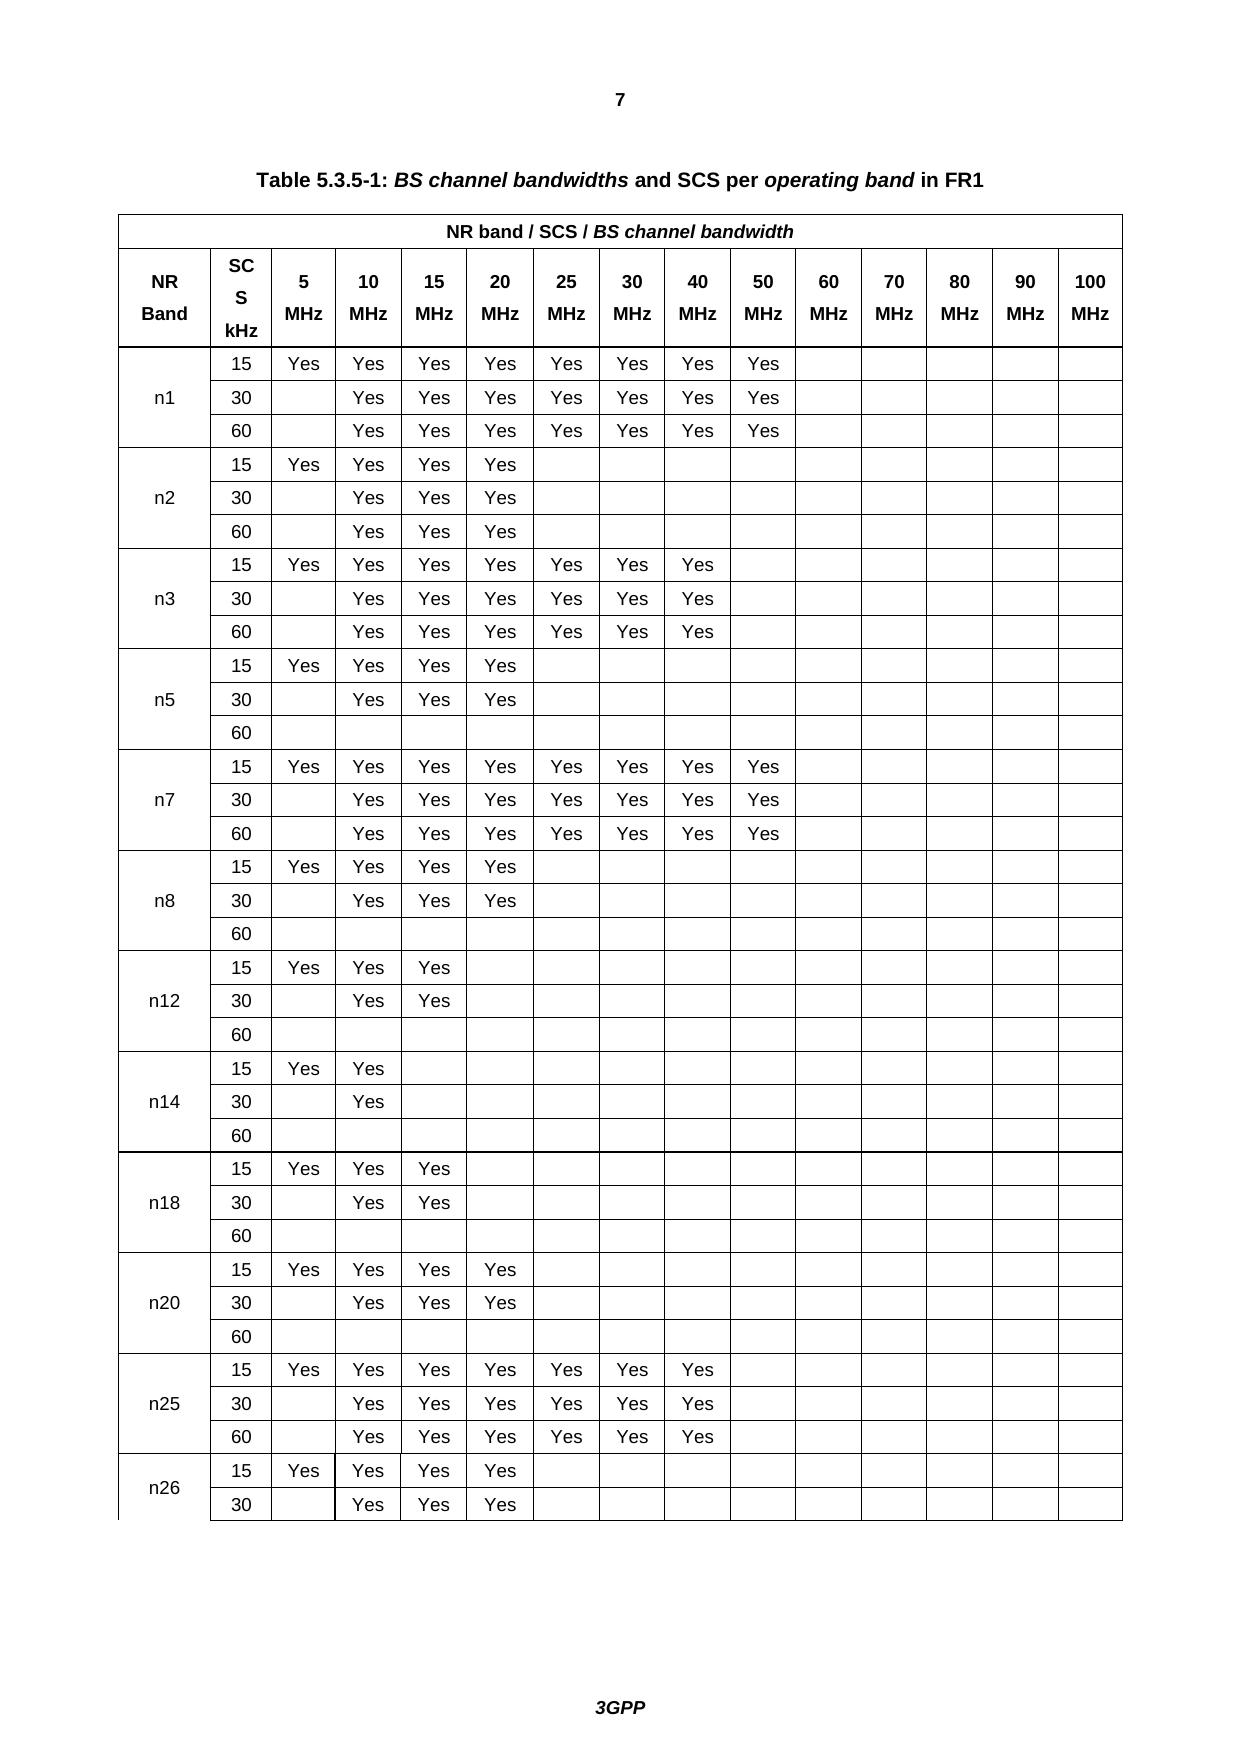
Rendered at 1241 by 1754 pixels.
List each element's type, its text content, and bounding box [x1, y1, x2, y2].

table_cell Yes [336, 1287, 401, 1319]
table_cell [665, 918, 730, 950]
table_cell [796, 616, 861, 648]
table_cell [1059, 951, 1122, 984]
table_cell n1 [119, 348, 210, 447]
table_cell [731, 1153, 795, 1185]
table_cell [534, 884, 599, 917]
table_cell [534, 1253, 599, 1286]
table_cell [600, 851, 664, 883]
table_cell [1059, 415, 1122, 447]
table_cell Yes [402, 884, 466, 917]
table_cell [993, 1119, 1058, 1151]
table_cell [927, 649, 992, 682]
table_cell Yes [336, 1421, 401, 1453]
table_cell [1059, 1488, 1122, 1520]
table_cell [1059, 750, 1122, 782]
table_cell Yes [467, 1287, 533, 1319]
table_cell Yes [336, 616, 401, 648]
table_cell Yes [272, 1354, 335, 1386]
table_cell [665, 1018, 730, 1051]
table_cell [1059, 985, 1122, 1017]
table_cell [600, 1186, 664, 1218]
table_cell Yes [272, 851, 335, 883]
table_cell [993, 482, 1058, 514]
table_cell [796, 582, 861, 615]
table_cell Yes [402, 683, 466, 715]
table_cell n26 [119, 1454, 210, 1520]
table_cell [796, 348, 861, 380]
table_cell Yes [402, 1421, 466, 1453]
table_cell Yes [731, 750, 795, 782]
table_cell [600, 1119, 664, 1151]
table_cell Yes [731, 415, 795, 447]
table_cell Yes [336, 1454, 400, 1487]
table_cell Yes [467, 1488, 533, 1520]
table_cell [927, 716, 992, 749]
table_cell [731, 582, 795, 615]
table_cell Yes [402, 784, 466, 816]
table_cell [1059, 1018, 1122, 1051]
table_cell [731, 985, 795, 1017]
table_cell [796, 1253, 861, 1286]
table_cell [927, 817, 992, 849]
table_cell Yes [336, 750, 401, 782]
table_cell [1059, 549, 1122, 581]
table_cell [272, 515, 335, 548]
table_cell Yes [467, 851, 533, 883]
table_cell [796, 1119, 861, 1151]
table_cell Yes [336, 381, 401, 413]
table_cell 15 [211, 1153, 271, 1185]
table_cell [1059, 1220, 1122, 1252]
table_cell [600, 1287, 664, 1319]
table_cell n14 [119, 1052, 210, 1151]
table_cell 30 [211, 1488, 271, 1520]
table_cell [336, 1320, 401, 1353]
table_cell [600, 515, 664, 548]
table_cell [467, 1052, 533, 1084]
table_cell [534, 951, 599, 984]
table_cell [600, 1488, 664, 1520]
table_cell [467, 985, 533, 1017]
table_cell [993, 616, 1058, 648]
table_cell [927, 348, 992, 380]
table_cell [1059, 884, 1122, 917]
table_cell [796, 1354, 861, 1386]
table_cell [927, 1354, 992, 1386]
table_cell Yes [467, 515, 533, 548]
table_cell [272, 884, 335, 917]
table_cell [600, 482, 664, 514]
table_cell Yes [534, 582, 599, 615]
table_cell [272, 918, 335, 950]
table_cell Yes [600, 784, 664, 816]
table_cell [600, 1018, 664, 1051]
table_cell [272, 1018, 335, 1051]
table_cell [927, 1119, 992, 1151]
table_cell [993, 649, 1058, 682]
table_cell [927, 884, 992, 917]
table_cell [862, 985, 926, 1017]
table_cell Yes [336, 448, 401, 481]
table_cell [1059, 482, 1122, 514]
table_cell n12 [119, 951, 210, 1051]
table_cell [927, 1186, 992, 1218]
table_cell [927, 750, 992, 782]
table_cell Yes [534, 1421, 599, 1453]
table_cell Yes [534, 1354, 599, 1386]
table_cell [665, 1153, 730, 1185]
table_cell Yes [467, 1253, 533, 1286]
table_cell n3 [119, 549, 210, 648]
table_cell [731, 851, 795, 883]
table_cell Yes [467, 1454, 533, 1487]
table_cell [993, 750, 1058, 782]
table_cell [336, 716, 401, 749]
table_cell [862, 851, 926, 883]
table_cell n18 [119, 1153, 210, 1252]
table_cell Yes [402, 448, 466, 481]
table_cell [272, 381, 335, 413]
table_cell [731, 1287, 795, 1319]
table_cell Yes [600, 415, 664, 447]
table_cell [796, 1186, 861, 1218]
table_cell [796, 1052, 861, 1084]
table_cell 30 [211, 1186, 271, 1218]
table_cell [731, 1488, 795, 1520]
table_cell [534, 1052, 599, 1084]
table_cell 30 [211, 985, 271, 1017]
table_cell Yes [665, 381, 730, 413]
table_cell Yes [336, 784, 401, 816]
table_cell 60 [211, 817, 271, 849]
table_cell [1059, 716, 1122, 749]
table_cell [731, 1421, 795, 1453]
table_cell [731, 884, 795, 917]
table_cell Yes [467, 616, 533, 648]
table_cell [796, 1454, 861, 1487]
table_cell [1059, 918, 1122, 950]
table_cell Yes [336, 482, 401, 514]
table_cell [1059, 683, 1122, 715]
table_cell 30 [211, 582, 271, 615]
table_cell Yes [402, 582, 466, 615]
table_cell [534, 1018, 599, 1051]
table_cell 60 [211, 415, 271, 447]
table_cell [402, 1320, 466, 1353]
table_cell [1059, 381, 1122, 413]
table_cell n20 [119, 1253, 210, 1353]
table_cell [927, 951, 992, 984]
table_cell [993, 1153, 1058, 1185]
table_cell Yes [402, 515, 466, 548]
table_cell [600, 985, 664, 1017]
table_cell Yes [467, 683, 533, 715]
table_cell 20 MHz [467, 249, 533, 346]
table_cell 80 MHz [927, 249, 992, 346]
table_cell [927, 1387, 992, 1420]
table_cell [796, 1018, 861, 1051]
table_cell [731, 1320, 795, 1353]
table_cell [862, 1421, 926, 1453]
table_cell SCS kHz [211, 249, 271, 346]
table_cell 30 [211, 884, 271, 917]
table_cell [1059, 1287, 1122, 1319]
table_cell [665, 1287, 730, 1319]
table_cell [665, 482, 730, 514]
table_cell [731, 1052, 795, 1084]
table_cell [731, 515, 795, 548]
table_cell 100 MHz [1059, 249, 1122, 346]
table_cell [731, 918, 795, 950]
table_cell [796, 884, 861, 917]
table_cell [796, 482, 861, 514]
table_cell [862, 1488, 926, 1520]
table_cell [534, 515, 599, 548]
table_cell Yes [272, 549, 335, 581]
table_cell 15 [211, 448, 271, 481]
table_cell [665, 649, 730, 682]
table_cell [534, 918, 599, 950]
table_cell 30 [211, 683, 271, 715]
table_cell [796, 415, 861, 447]
table_cell Yes [272, 348, 335, 380]
table_cell [534, 649, 599, 682]
table_cell Yes [534, 549, 599, 581]
table_cell [993, 348, 1058, 380]
table_cell [993, 951, 1058, 984]
table_cell n25 [119, 1354, 210, 1453]
table_cell [665, 1220, 730, 1252]
table_cell Yes [600, 750, 664, 782]
table_cell [927, 616, 992, 648]
table_cell [336, 1220, 401, 1252]
table_cell [665, 985, 730, 1017]
table_cell Yes [534, 348, 599, 380]
table_cell [927, 1253, 992, 1286]
table_cell Yes [402, 348, 466, 380]
table_cell [796, 985, 861, 1017]
table_cell Yes [467, 784, 533, 816]
table_cell 60 [211, 1421, 271, 1453]
table_cell [927, 448, 992, 481]
table_cell [1059, 817, 1122, 849]
table_cell [862, 716, 926, 749]
table_cell [993, 683, 1058, 715]
table_cell [796, 750, 861, 782]
table_cell [402, 918, 466, 950]
table_cell [600, 884, 664, 917]
table_cell [862, 951, 926, 984]
table_cell Yes [402, 1287, 466, 1319]
table_cell [927, 381, 992, 413]
table_cell Yes [402, 381, 466, 413]
table_cell n2 [119, 448, 210, 548]
table_cell [862, 1085, 926, 1118]
table_cell [862, 918, 926, 950]
table_cell [402, 1018, 466, 1051]
table_cell [993, 415, 1058, 447]
table_cell Yes [272, 750, 335, 782]
table_cell [862, 1387, 926, 1420]
table_cell [796, 448, 861, 481]
table_cell [272, 683, 335, 715]
table_cell Yes [402, 415, 466, 447]
table_cell [402, 1119, 466, 1151]
table_cell [534, 683, 599, 715]
table_cell Yes [467, 381, 533, 413]
table_cell [600, 1220, 664, 1252]
table_cell Yes [402, 851, 466, 883]
table_cell [665, 1320, 730, 1353]
table_cell [927, 1153, 992, 1185]
table_cell Yes [467, 549, 533, 581]
table_cell Yes [665, 1354, 730, 1386]
table_cell [993, 448, 1058, 481]
table_cell [600, 951, 664, 984]
table_cell Yes [665, 582, 730, 615]
table_cell 60 [211, 616, 271, 648]
table_cell [534, 1320, 599, 1353]
table_cell Yes [534, 1387, 599, 1420]
table_cell [731, 448, 795, 481]
table_cell [272, 1287, 335, 1319]
table_cell [467, 1018, 533, 1051]
table_cell [1059, 348, 1122, 380]
table_cell Yes [402, 817, 466, 849]
table_cell Yes [336, 549, 401, 581]
table_cell [993, 1421, 1058, 1453]
table_cell Yes [731, 784, 795, 816]
table_cell [796, 1421, 861, 1453]
table_cell Yes [402, 951, 466, 984]
table_cell [731, 1085, 795, 1118]
table_cell [927, 1052, 992, 1084]
table_cell 60 [211, 1018, 271, 1051]
table_cell [665, 1186, 730, 1218]
table_cell Yes [402, 616, 466, 648]
table_cell Yes [336, 415, 401, 447]
table_cell Yes [336, 348, 401, 380]
table_cell [862, 1119, 926, 1151]
table_cell [731, 649, 795, 682]
table_cell 30 [211, 1085, 271, 1118]
table_cell [600, 1153, 664, 1185]
table_cell Yes [336, 649, 401, 682]
table_cell [862, 649, 926, 682]
table_cell [665, 1253, 730, 1286]
table_cell [796, 649, 861, 682]
table_cell [796, 1287, 861, 1319]
table_cell [1059, 784, 1122, 816]
table_cell 70 MHz [862, 249, 926, 346]
table_cell [534, 1186, 599, 1218]
table_cell [862, 582, 926, 615]
table_cell [336, 1018, 401, 1051]
table_cell [534, 1488, 599, 1520]
table_cell [731, 1354, 795, 1386]
table_cell [731, 1387, 795, 1420]
table_cell [1059, 1119, 1122, 1151]
table_cell [731, 951, 795, 984]
table_cell Yes [402, 1153, 466, 1185]
table_cell [600, 649, 664, 682]
table_cell [665, 1488, 730, 1520]
table_cell Yes [467, 448, 533, 481]
table_cell [862, 482, 926, 514]
table_cell [993, 851, 1058, 883]
table_cell Yes [600, 582, 664, 615]
table_cell [862, 1220, 926, 1252]
table_cell [467, 1186, 533, 1218]
table_cell [862, 1320, 926, 1353]
table_cell [1059, 515, 1122, 548]
table_cell Yes [467, 582, 533, 615]
table_cell [272, 1220, 335, 1252]
table_cell NR Band [119, 249, 210, 346]
table_cell 30 MHz [600, 249, 664, 346]
table_cell [993, 1085, 1058, 1118]
table_cell [467, 1085, 533, 1118]
table_cell 15 [211, 1052, 271, 1084]
table_cell [731, 616, 795, 648]
table_cell 15 [211, 750, 271, 782]
table_cell Yes [272, 1052, 335, 1084]
table_cell Yes [402, 750, 466, 782]
table_cell [993, 1220, 1058, 1252]
table_cell [1059, 1421, 1122, 1453]
table_cell Yes [467, 348, 533, 380]
table_cell [862, 616, 926, 648]
table_cell [272, 716, 335, 749]
table_cell Yes [600, 1387, 664, 1420]
table_cell Yes [336, 1488, 400, 1520]
table_cell [272, 817, 335, 849]
table_cell [927, 1018, 992, 1051]
table_cell 50 MHz [731, 249, 795, 346]
table_cell Yes [401, 1488, 466, 1520]
table_cell Yes [534, 817, 599, 849]
table_cell [665, 716, 730, 749]
table_cell [1059, 448, 1122, 481]
table_cell [993, 985, 1058, 1017]
table_cell [862, 817, 926, 849]
table_cell [993, 817, 1058, 849]
table_cell 15 [211, 1253, 271, 1286]
table_cell [862, 884, 926, 917]
table_cell [665, 851, 730, 883]
table_cell [272, 1119, 335, 1151]
table_cell Yes [336, 683, 401, 715]
table_cell 15 [211, 951, 271, 984]
table_cell Yes [336, 985, 401, 1017]
table_cell [927, 918, 992, 950]
table_cell [796, 716, 861, 749]
table_cell [731, 1220, 795, 1252]
table_cell [665, 1454, 730, 1487]
table_cell Yes [336, 884, 401, 917]
table_cell [731, 1018, 795, 1051]
table_cell [993, 1454, 1058, 1487]
table_cell Yes [402, 1354, 466, 1386]
table_cell [731, 1186, 795, 1218]
table_cell [665, 683, 730, 715]
table_cell [467, 951, 533, 984]
table_cell [272, 1421, 335, 1453]
table_cell Yes [336, 1052, 401, 1084]
table_cell 60 [211, 1220, 271, 1252]
table_cell [862, 1354, 926, 1386]
table_cell [862, 1454, 926, 1487]
table_cell Yes [402, 1387, 466, 1420]
table_cell [993, 784, 1058, 816]
table_cell [272, 616, 335, 648]
table_cell Yes [467, 750, 533, 782]
table_cell Yes [467, 649, 533, 682]
table_cell [862, 1253, 926, 1286]
table_cell [993, 1488, 1058, 1520]
table_cell [534, 1220, 599, 1252]
table_cell 60 [211, 716, 271, 749]
table_cell Yes [272, 1153, 335, 1185]
table_cell Yes [665, 750, 730, 782]
table_cell [534, 716, 599, 749]
table_cell Yes [336, 817, 401, 849]
table_cell [272, 1320, 335, 1353]
table_cell [993, 1354, 1058, 1386]
table_cell Yes [402, 985, 466, 1017]
table_cell [731, 716, 795, 749]
table_cell 10 MHz [336, 249, 401, 346]
table_cell 15 [211, 649, 271, 682]
table_cell 15 MHz [402, 249, 466, 346]
table_cell [336, 1119, 401, 1151]
table_cell [796, 515, 861, 548]
table_cell [467, 1320, 533, 1353]
table_cell [665, 1085, 730, 1118]
table_cell [862, 348, 926, 380]
table_cell [1059, 616, 1122, 648]
table_cell [1059, 1153, 1122, 1185]
table_cell [862, 1186, 926, 1218]
table_cell [927, 482, 992, 514]
table_cell n5 [119, 649, 210, 749]
table_cell [534, 851, 599, 883]
table_cell 30 [211, 1387, 271, 1420]
table_cell [600, 1320, 664, 1353]
table_cell [862, 784, 926, 816]
table_cell Yes [336, 515, 401, 548]
table_header NR band / SCS / BS channel bandwidth [119, 215, 1122, 248]
table_cell n8 [119, 851, 210, 950]
table_cell [796, 549, 861, 581]
table_cell [272, 1387, 335, 1420]
table_cell Yes [665, 549, 730, 581]
table_cell [927, 1488, 992, 1520]
table_cell [862, 381, 926, 413]
table_cell [993, 716, 1058, 749]
table_cell [927, 683, 992, 715]
table_cell [402, 1220, 466, 1252]
table_cell [862, 515, 926, 548]
table_cell Yes [600, 549, 664, 581]
table_cell [1059, 1085, 1122, 1118]
table_cell 30 [211, 381, 271, 413]
table_cell Yes [272, 649, 335, 682]
table_cell Yes [467, 1354, 533, 1386]
table_cell [665, 884, 730, 917]
table_cell [927, 549, 992, 581]
table_cell [927, 582, 992, 615]
table_cell [272, 784, 335, 816]
table_cell Yes [534, 381, 599, 413]
table_cell [1059, 1454, 1122, 1487]
table_cell 5 MHz [272, 249, 335, 346]
table_cell Yes [534, 415, 599, 447]
table_cell n7 [119, 750, 210, 849]
table_cell Yes [665, 616, 730, 648]
table_cell [993, 1387, 1058, 1420]
table_cell [467, 1119, 533, 1151]
table_cell Yes [467, 482, 533, 514]
table_cell Yes [731, 348, 795, 380]
table_cell Yes [467, 817, 533, 849]
table_cell 15 [211, 1354, 271, 1386]
table_cell [796, 784, 861, 816]
table_cell [665, 1119, 730, 1151]
table_cell Yes [402, 649, 466, 682]
table_cell [402, 1052, 466, 1084]
table_cell [1059, 649, 1122, 682]
table_cell Yes [665, 1387, 730, 1420]
table_cell [600, 1454, 664, 1487]
table_cell [927, 1287, 992, 1319]
table_cell [993, 884, 1058, 917]
table_cell [272, 415, 335, 447]
table_cell [993, 1052, 1058, 1084]
table_cell [862, 549, 926, 581]
table_cell Yes [665, 1421, 730, 1453]
table_cell [796, 381, 861, 413]
table_cell [927, 1454, 992, 1487]
table_cell [1059, 1052, 1122, 1084]
table_cell [600, 448, 664, 481]
table_cell [1059, 1320, 1122, 1353]
table_cell [993, 1018, 1058, 1051]
table_cell [600, 716, 664, 749]
table_cell [731, 1454, 795, 1487]
table_cell Yes [534, 750, 599, 782]
table_cell 60 [211, 515, 271, 548]
table_cell [534, 1085, 599, 1118]
table_cell [927, 985, 992, 1017]
table_cell Yes [600, 817, 664, 849]
table_cell [796, 1153, 861, 1185]
table_cell Yes [665, 784, 730, 816]
table_cell Yes [467, 1421, 533, 1453]
table_cell [927, 784, 992, 816]
table_cell Yes [402, 549, 466, 581]
table_cell Yes [336, 1085, 401, 1118]
table_cell [993, 1287, 1058, 1319]
table_cell Yes [665, 817, 730, 849]
table_cell Yes [600, 348, 664, 380]
table_cell [467, 918, 533, 950]
table_cell [1059, 1186, 1122, 1218]
table_cell [1059, 582, 1122, 615]
table_cell Yes [731, 817, 795, 849]
table_cell [600, 1253, 664, 1286]
table_cell [731, 549, 795, 581]
table_cell [993, 1253, 1058, 1286]
table_cell [336, 918, 401, 950]
table_cell Yes [402, 1186, 466, 1218]
table_cell 30 [211, 784, 271, 816]
table_cell [731, 683, 795, 715]
table_cell [272, 1186, 335, 1218]
table_cell Yes [401, 1454, 466, 1487]
table_cell [600, 918, 664, 950]
table_cell [927, 1085, 992, 1118]
table_cell [534, 1287, 599, 1319]
table_cell 60 MHz [796, 249, 861, 346]
table_cell [796, 683, 861, 715]
table_cell [1059, 1387, 1122, 1420]
table_cell [272, 1085, 335, 1118]
table_cell Yes [402, 1253, 466, 1286]
table_cell [600, 1085, 664, 1118]
table_cell [534, 1153, 599, 1185]
table_cell Yes [467, 884, 533, 917]
table_cell Yes [534, 784, 599, 816]
table_cell 40 MHz [665, 249, 730, 346]
table_cell Yes [272, 1454, 334, 1487]
table_cell [1059, 1253, 1122, 1286]
table_cell [796, 851, 861, 883]
table_cell [1059, 851, 1122, 883]
table_cell Yes [534, 616, 599, 648]
table_cell [796, 951, 861, 984]
table_cell [272, 482, 335, 514]
table_cell [665, 951, 730, 984]
table_cell [993, 1320, 1058, 1353]
table_cell Yes [731, 381, 795, 413]
table_cell Yes [600, 381, 664, 413]
table_cell [796, 918, 861, 950]
table_cell [272, 1488, 334, 1520]
table_cell 15 [211, 851, 271, 883]
table_cell Yes [272, 1253, 335, 1286]
table_cell Yes [336, 951, 401, 984]
table_cell Yes [336, 1253, 401, 1286]
table_cell Yes [336, 1387, 401, 1420]
table_cell [993, 1186, 1058, 1218]
table_cell [862, 1153, 926, 1185]
table_cell [796, 1387, 861, 1420]
table_cell [600, 1052, 664, 1084]
table_cell Yes [467, 1387, 533, 1420]
table_cell [796, 1085, 861, 1118]
table_cell [534, 985, 599, 1017]
table_cell [927, 1421, 992, 1453]
table_cell [927, 415, 992, 447]
table_cell 90 MHz [993, 249, 1058, 346]
table_cell Yes [272, 951, 335, 984]
table_cell Yes [600, 1421, 664, 1453]
table_cell Yes [272, 448, 335, 481]
table_cell [993, 549, 1058, 581]
table_cell Yes [665, 415, 730, 447]
table_cell [665, 1052, 730, 1084]
table_cell Yes [402, 482, 466, 514]
table_cell [272, 582, 335, 615]
table_cell [796, 1220, 861, 1252]
table_cell Yes [336, 1153, 401, 1185]
table_cell [862, 1052, 926, 1084]
table_cell [467, 1220, 533, 1252]
table_cell Yes [336, 851, 401, 883]
table_cell 60 [211, 918, 271, 950]
table_cell Yes [336, 1186, 401, 1218]
table_cell [467, 716, 533, 749]
table_cell [862, 1018, 926, 1051]
table_cell [534, 1454, 599, 1487]
table_cell [796, 817, 861, 849]
table_cell [1059, 1354, 1122, 1386]
table_cell Yes [336, 582, 401, 615]
table_cell 25 MHz [534, 249, 599, 346]
table_cell [534, 448, 599, 481]
table_cell Yes [336, 1354, 401, 1386]
table_cell 15 [211, 549, 271, 581]
table_cell [862, 448, 926, 481]
table_cell Yes [467, 415, 533, 447]
table_cell [731, 1253, 795, 1286]
table_cell [993, 918, 1058, 950]
table_cell [534, 1119, 599, 1151]
table_cell Yes [600, 616, 664, 648]
table_cell [534, 482, 599, 514]
table_cell [600, 683, 664, 715]
table_cell [796, 1488, 861, 1520]
table_cell 60 [211, 1119, 271, 1151]
table_cell [796, 1320, 861, 1353]
table_cell [993, 582, 1058, 615]
table_cell [862, 1287, 926, 1319]
table_cell [665, 515, 730, 548]
text Table 5.3.5-1: BS channel bandwidths and SCS per operating band in FR1 [118, 163, 1122, 196]
table_cell 15 [211, 348, 271, 380]
table_cell 15 [211, 1454, 271, 1487]
table_cell [927, 515, 992, 548]
table_cell [862, 415, 926, 447]
table_cell [402, 1085, 466, 1118]
table_cell [927, 1220, 992, 1252]
table_cell [993, 515, 1058, 548]
table_cell [927, 851, 992, 883]
table_cell [993, 381, 1058, 413]
table_cell [927, 1320, 992, 1353]
table_cell [731, 1119, 795, 1151]
table_cell Yes [665, 348, 730, 380]
table_cell 60 [211, 1320, 271, 1353]
table_cell [272, 985, 335, 1017]
table_cell [665, 448, 730, 481]
table_cell [862, 683, 926, 715]
table_cell [402, 716, 466, 749]
table_cell [862, 750, 926, 782]
table_cell [467, 1153, 533, 1185]
table_cell [731, 482, 795, 514]
table_cell 30 [211, 1287, 271, 1319]
table_cell 30 [211, 482, 271, 514]
table_cell Yes [600, 1354, 664, 1386]
